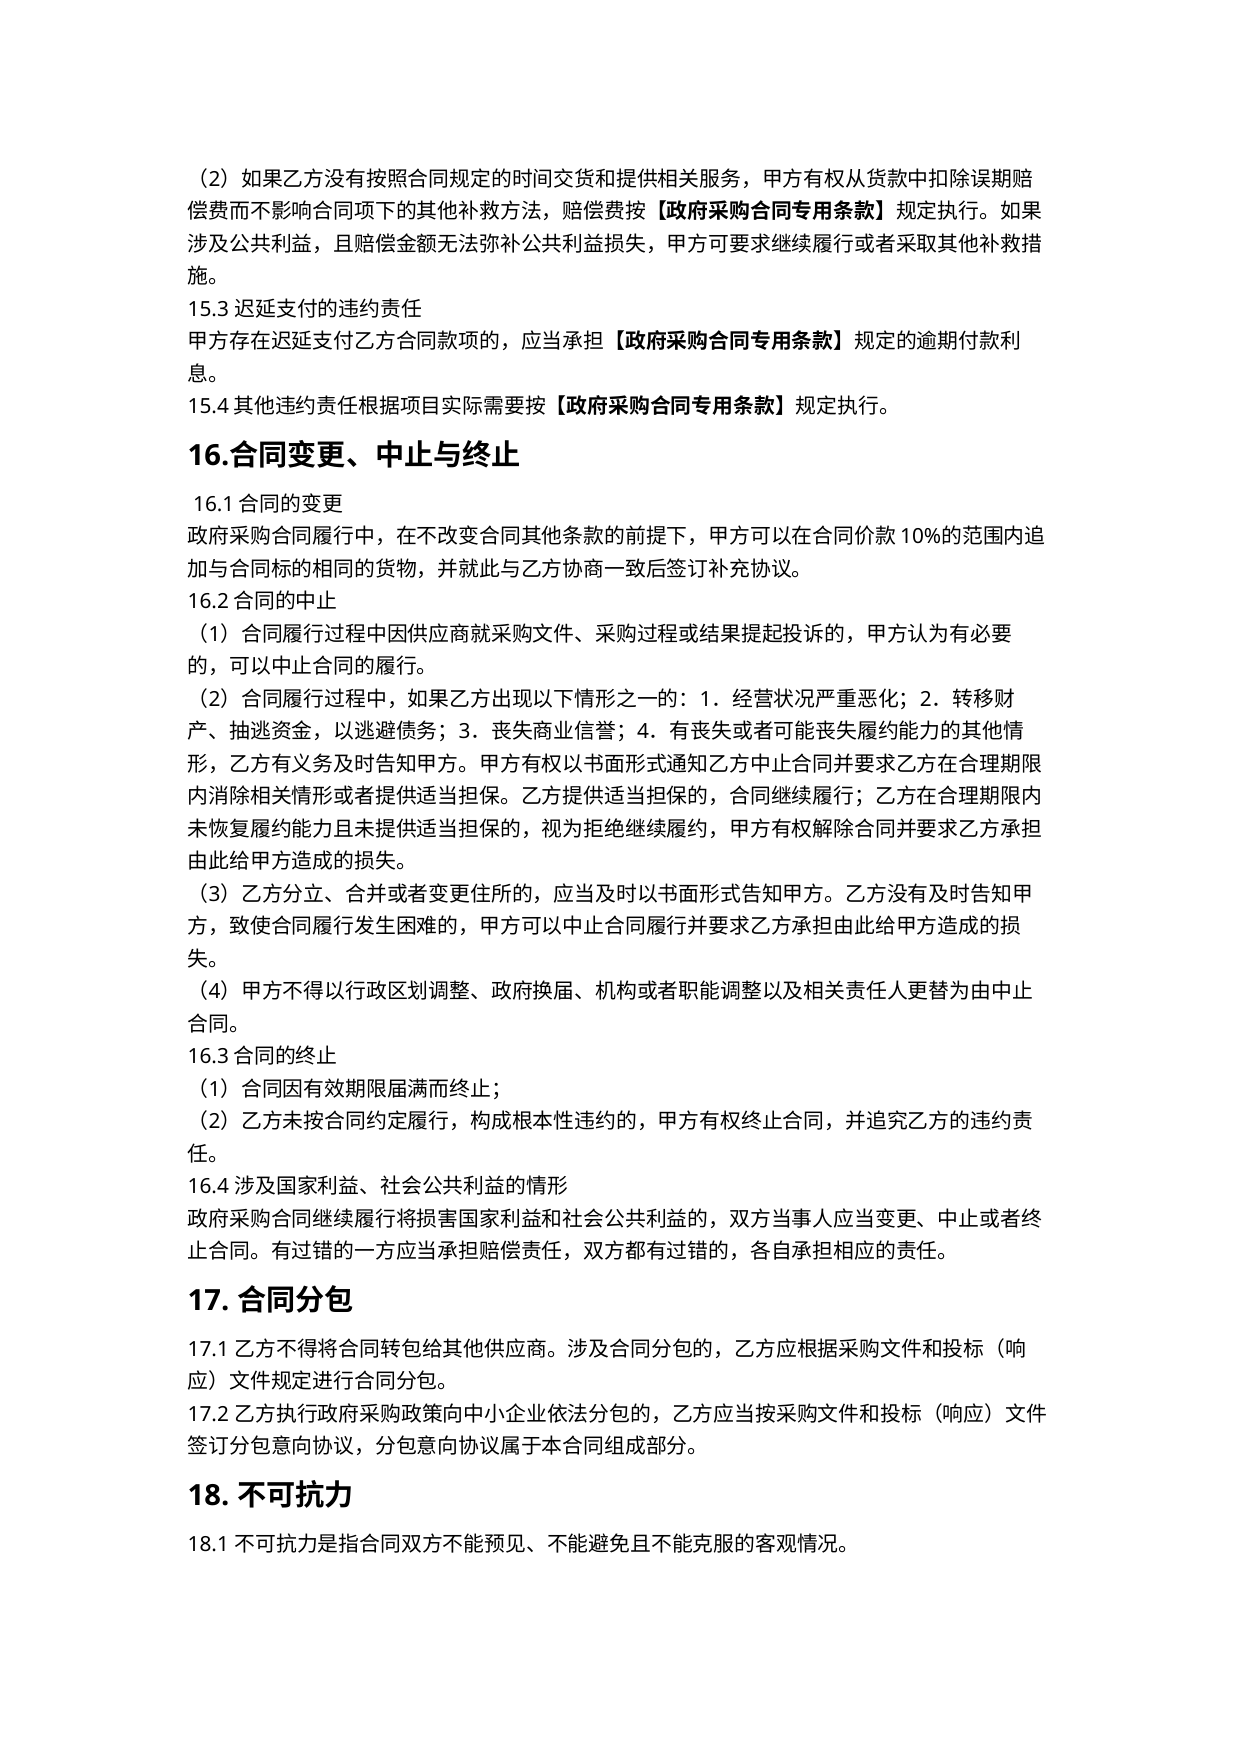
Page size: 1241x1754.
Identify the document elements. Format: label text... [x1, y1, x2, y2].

text （1）合同因有效期限届满而终止； [187, 1072, 1053, 1104]
text 16.2合同的中止 [187, 584, 1053, 617]
text （2）乙方未按合同约定履行，构成根本性违约的，甲方有权终止合同，并追究乙方的违约责任。 [187, 1104, 1053, 1169]
text （3）乙方分立、合并或者变更住所的，应当及时以书面形式告知甲方。乙方没有及时告知甲方，致使合同履行发生困难的，甲方可以中止合同履行并要求乙方承担由此给甲方造成的损失。 [187, 877, 1053, 974]
text 政府采购合同继续履行将损害国家利益和社会公共利益的，双方当事人应当变更、中止或者终止合同。有过错的一方应当承担赔偿责任，双方都有过错的，各自承担相应的责任。 [187, 1202, 1053, 1267]
text 16.3合同的终止 [187, 1039, 1053, 1072]
text （2）合同履行过程中，如果乙方出现以下情形之一的：1．经营状况严重恶化；2．转移财产、抽逃资金，以逃避债务；3．丧失商业信誉；4．有丧失或者可能丧失履约能力的其他情形，乙方有义务及时告知甲方。甲方有权以书面形式通知乙方中止合同并要求乙方在合理期限内消除相关情形或者提供适当担保。乙方提供适当担保的，合同继续履行；乙方在合理期限内未恢复履约能力且未提供适当担保的，视为拒绝继续履约，甲方有权解除合同并要求乙方承担由此给甲方造成的损失。 [187, 682, 1053, 877]
text 18.1 不可抗力是指合同双方不能预见、不能避免且不能克服的客观情况。 [187, 1527, 1053, 1559]
text （4）甲方不得以行政区划调整、政府换届、机构或者职能调整以及相关责任人更替为由中止合同。 [187, 974, 1053, 1039]
text 16.1合同的变更 [187, 487, 1053, 519]
text 政府采购合同履行中，在不改变合同其他条款的前提下，甲方可以在合同价款10%的范围内追加与合同标的相同的货物，并就此与乙方协商一致后签订补充协议。 [187, 519, 1053, 584]
text 18. 不可抗力 [187, 1462, 1053, 1527]
text 15.4其他违约责任根据项目实际需要按【政府采购合同专用条款】规定执行。 [187, 389, 1053, 422]
text 17.2 乙方执行政府采购政策向中小企业依法分包的，乙方应当按采购文件和投标（响应）文件签订分包意向协议，分包意向协议属于本合同组成部分。 [187, 1397, 1053, 1462]
text 17. 合同分包 [187, 1267, 1053, 1332]
text 16.4 涉及国家利益、社会公共利益的情形 [187, 1169, 1053, 1202]
text 16.合同变更、中止与终止 [187, 422, 1053, 487]
text （2）如果乙方没有按照合同规定的时间交货和提供相关服务，甲方有权从货款中扣除误期赔偿费而不影响合同项下的其他补救方法，赔偿费按【政府采购合同专用条款】规定执行。如果涉及公共利益，且赔偿金额无法弥补公共利益损失，甲方可要求继续履行或者采取其他补救措施。 [187, 162, 1053, 292]
text 甲方存在迟延支付乙方合同款项的，应当承担【政府采购合同专用条款】规定的逾期付款利息。 [187, 324, 1053, 389]
text 17.1 乙方不得将合同转包给其他供应商。涉及合同分包的，乙方应根据采购文件和投标（响应）文件规定进行合同分包。 [187, 1332, 1053, 1397]
text （1）合同履行过程中因供应商就采购文件、采购过程或结果提起投诉的，甲方认为有必要的，可以中止合同的履行。 [187, 617, 1053, 682]
text 15.3 迟延支付的违约责任 [187, 292, 1053, 324]
